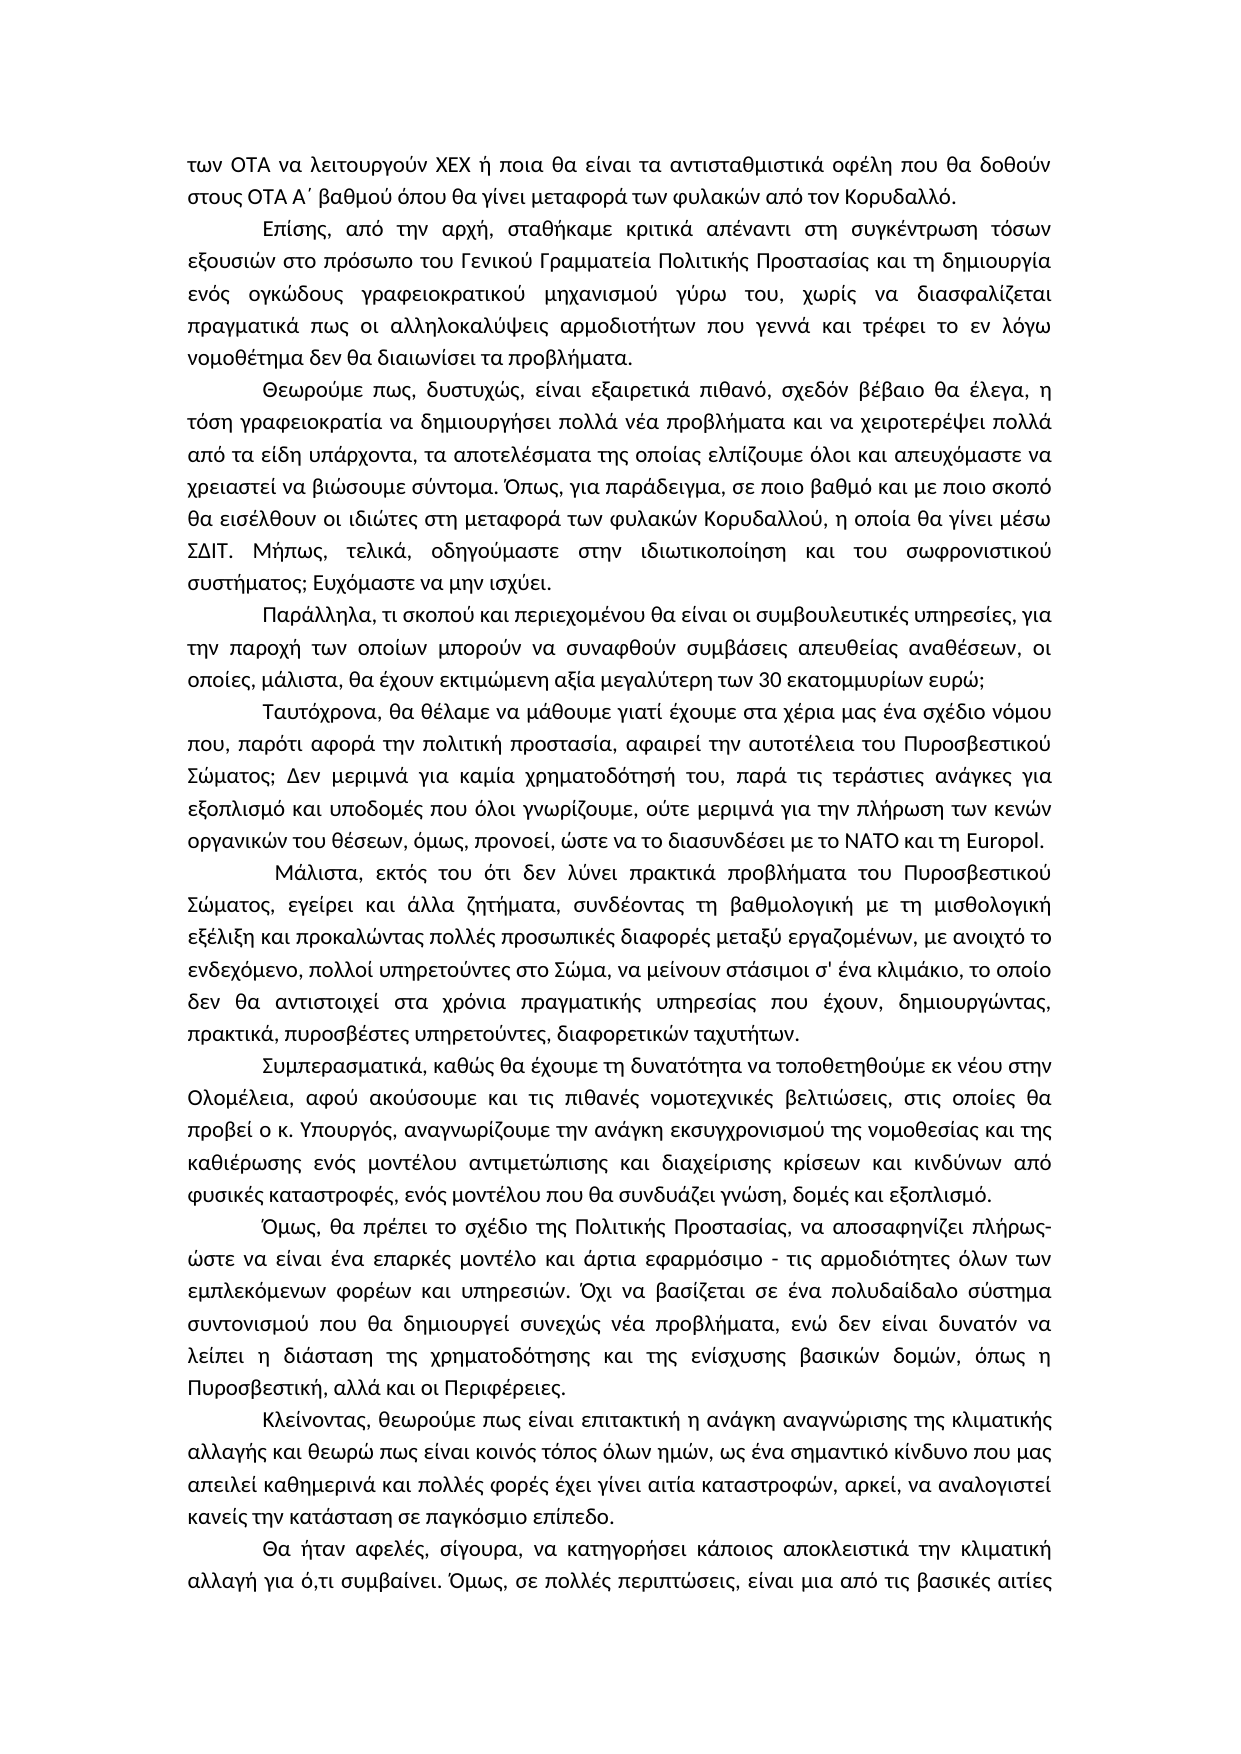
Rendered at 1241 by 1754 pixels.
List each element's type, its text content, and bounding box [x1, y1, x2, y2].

text Κλείνοντας, θεωρούμε πως είναι επιτακτική η ανάγκη αναγνώρισης της κλιματικής αλλαγής και θεωρώ πως είναι κοινός τόπος όλων ημών, ως ένα σημαντικό κίνδυνο που μας απειλεί καθημερινά και πολλές φορές έχει γίνει αιτία καταστροφών, αρκεί, να αναλογιστεί κανείς την κατάσταση σε παγκόσμιο επίπεδο. [187, 1405, 1053, 1530]
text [187, 1534, 1053, 1594]
text Παράλληλα, τι σκοπού και περιεχομένου θα είναι οι συμβουλευτικές υπηρεσίες, για την παροχή των οποίων μπορούν να συναφθούν συμβάσεις απευθείας αναθέσεων, οι οποίες, μάλιστα, θα έχουν εκτιμώμενη αξία μεγαλύτερη των 30 εκατομμυρίων ευρώ; [187, 601, 1053, 693]
text Συμπερασματικά, καθώς θα έχουμε τη δυνατότητα να τοποθετηθούμε εκ νέου στην Ολομέλεια, αφού ακούσουμε και τις πιθανές νομοτεχνικές βελτιώσεις, στις οποίες θα προβεί ο κ. Υπουργός, αναγνωρίζουμε την ανάγκη εκσυγχρονισμού της νομοθεσίας και της καθιέρωσης ενός μοντέλου αντιμετώπισης και διαχείρισης κρίσεων και κινδύνων από φυσικές καταστροφές, ενός μοντέλου που θα συνδυάζει γνώση, δομές και εξοπλισμό. [187, 1051, 1053, 1208]
text Μάλιστα, εκτός του ότι δεν λύνει πρακτικά προβλήματα του Πυροσβεστικού Σώματος, εγείρει και άλλα ζητήματα, συνδέοντας τη βαθμολογική με τη μισθολογική εξέλιξη και προκαλώντας πολλές προσωπικές διαφορές μεταξύ εργαζομένων, με ανοιχτό το ενδεχόμενο, πολλοί υπηρετούντες στο Σώμα, να μείνουν στάσιμοι σ' ένα κλιμάκιο, το οποίο δεν θα αντιστοιχεί στα χρόνια πραγματικής υπηρεσίας που έχουν, δημιουργώντας, πρακτικά, πυροσβέστες υπηρετούντες, διαφορετικών ταχυτήτων. [187, 858, 1053, 1047]
text Θεωρούμε πως, δυστυχώς, είναι εξαιρετικά πιθανό, σχεδόν βέβαιο θα έλεγα, η τόση γραφειοκρατία να δημιουργήσει πολλά νέα προβλήματα και να χειροτερέψει πολλά από τα είδη υπάρχοντα, τα αποτελέσματα της οποίας ελπίζουμε όλοι και απευχόμαστε να χρειαστεί να βιώσουμε σύντομα. Όπως, για παράδειγμα, σε ποιο βαθμό και με ποιο σκοπό θα εισέλθουν οι ιδιώτες στη μεταφορά των φυλακών Κορυδαλλού, η οποία θα γίνει μέσω ΣΔΙΤ. Μήπως, τελικά, οδηγούμαστε στην ιδιωτικοποίηση και του σωφρονιστικού συστήματος; Ευχόμαστε να μην ισχύει. [187, 375, 1053, 596]
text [187, 150, 1053, 210]
text Ταυτόχρονα, θα θέλαμε να μάθουμε γιατί έχουμε στα χέρια μας ένα σχέδιο νόμου που, παρότι αφορά την πολιτική προστασία, αφαιρεί την αυτοτέλεια του Πυροσβεστικού Σώματος; Δεν μεριμνά για καμία χρηματοδότησή του, παρά τις τεράστιες ανάγκες για εξοπλισμό και υποδομές που όλοι γνωρίζουμε, ούτε μεριμνά για την πλήρωση των κενών οργανικών του θέσεων, όμως, προνοεί, ώστε να το διασυνδέσει με το ΝΑΤΟ και τη Europol. [187, 697, 1053, 854]
text Όμως, θα πρέπει το σχέδιο της Πολιτικής Προστασίας, να αποσαφηνίζει πλήρως- ώστε να είναι ένα επαρκές μοντέλο και άρτια εφαρμόσιμο - τις αρμοδιότητες όλων των εμπλεκόμενων φορέων και υπηρεσιών. Όχι να βασίζεται σε ένα πολυδαίδαλο σύστημα συντονισμού που θα δημιουργεί συνεχώς νέα προβλήματα, ενώ δεν είναι δυνατόν να λείπει η διάσταση της χρηματοδότησης και της ενίσχυσης βασικών δομών, όπως η Πυροσβεστική, αλλά και οι Περιφέρειες. [187, 1212, 1053, 1401]
text Επίσης, από την αρχή, σταθήκαμε κριτικά απέναντι στη συγκέντρωση τόσων εξουσιών στο πρόσωπο του Γενικού Γραμματεία Πολιτικής Προστασίας και τη δημιουργία ενός ογκώδους γραφειοκρατικού μηχανισμού γύρω του, χωρίς να διασφαλίζεται πραγματικά πως οι αλληλοκαλύψεις αρμοδιοτήτων που γεννά και τρέφει το εν λόγω νομοθέτημα δεν θα διαιωνίσει τα προβλήματα. [187, 214, 1053, 371]
